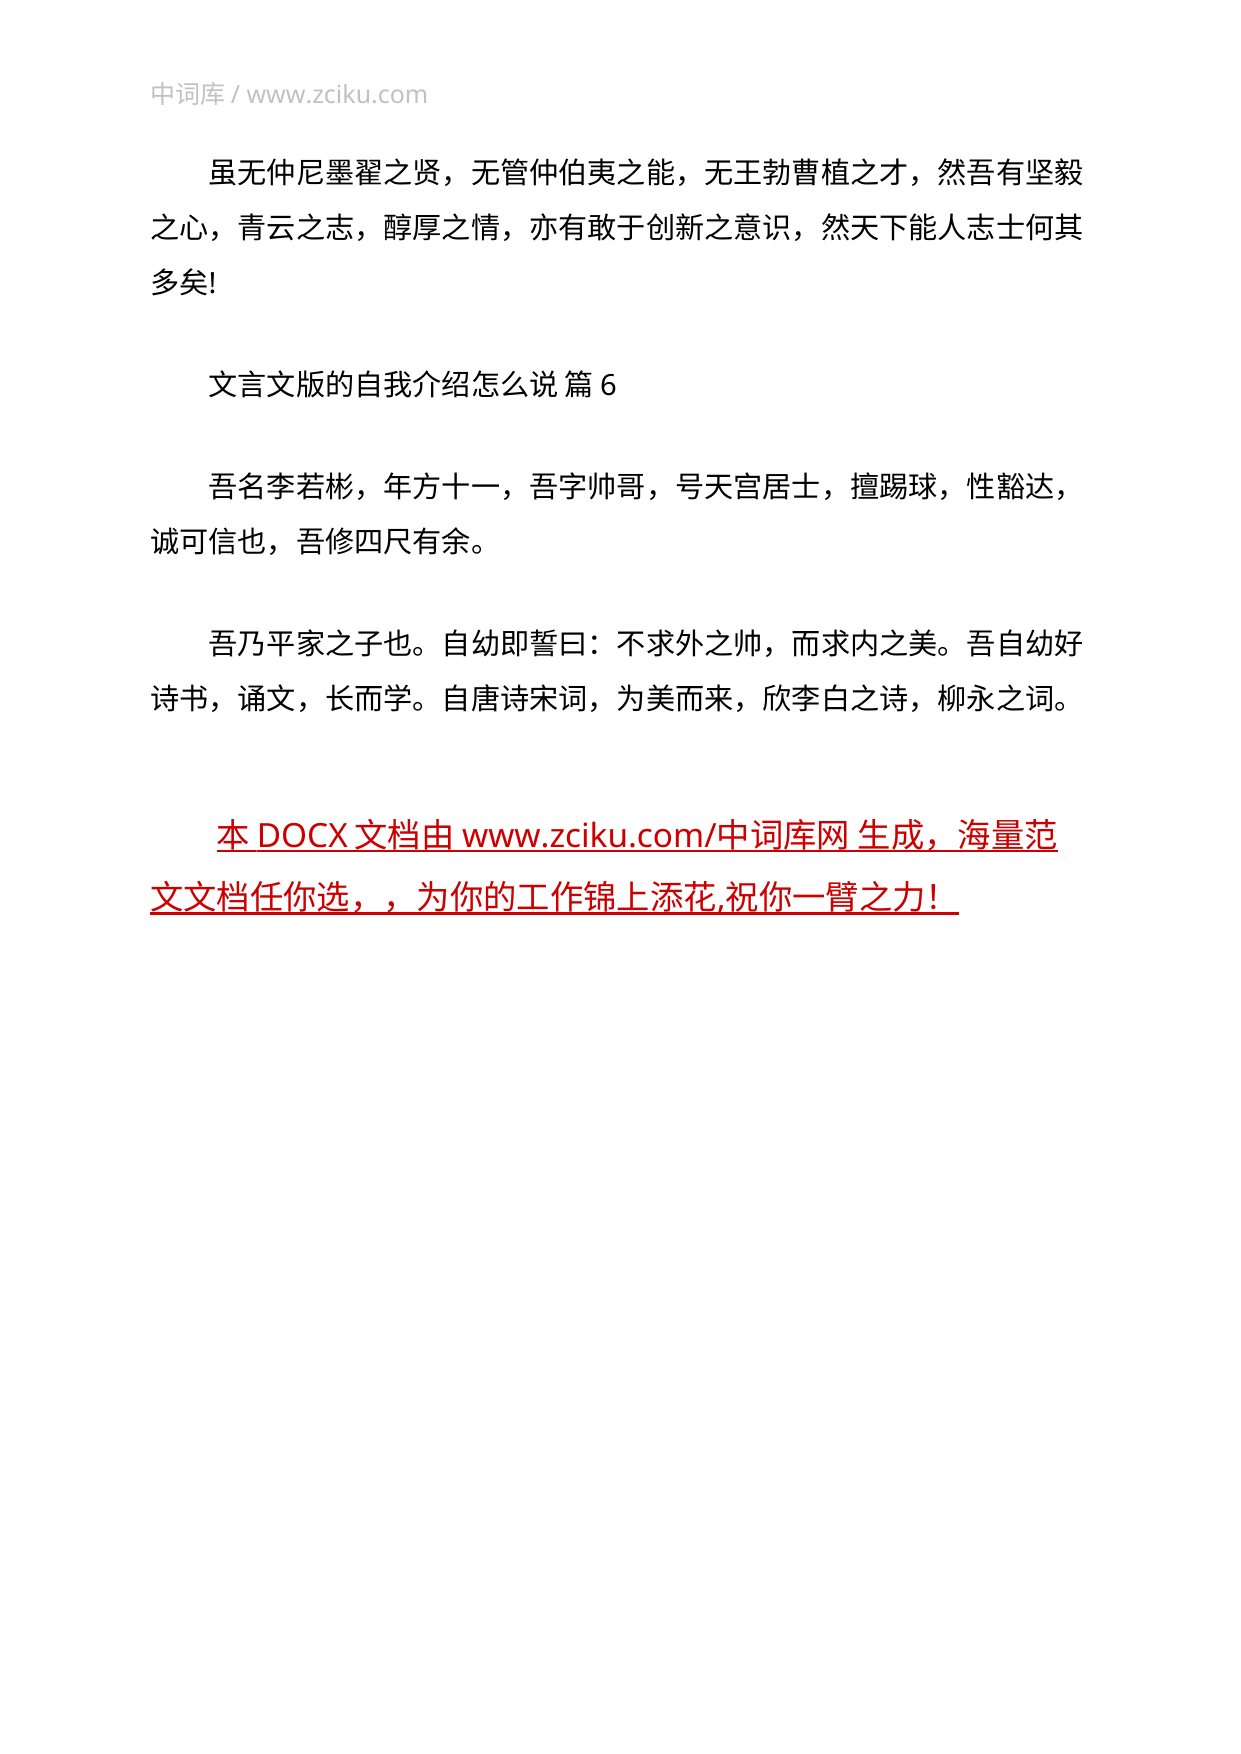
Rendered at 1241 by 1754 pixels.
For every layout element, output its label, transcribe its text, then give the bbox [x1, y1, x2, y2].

text 吾乃平家之子也。自幼即誓曰：不求外之帅，而求内之美。吾自幼好诗书，诵文，长而学。自唐诗宋词，为美而来，欣李白之诗，柳永之词。 [150, 620, 1090, 718]
text 本DOCX文档由 www.zciku.com/中词库网 生成，海量范文文档任你选，，为你的工作锦上添花,祝你一臂之力！ [150, 808, 1090, 919]
text 吾名李若彬，年方十一，吾字帅哥，号天宫居士，擅踢球，性豁达，诚可信也，吾修四尺有余。 [150, 464, 1090, 561]
text 虽无仲尼墨翟之贤，无管仲伯夷之能，无王勃曹植之才，然吾有坚毅之心，青云之志，醇厚之情，亦有敢于创新之意识，然天下能人志士何其多矣! [150, 150, 1090, 302]
text 文言文版的自我介绍怎么说 篇6 [150, 362, 1090, 404]
